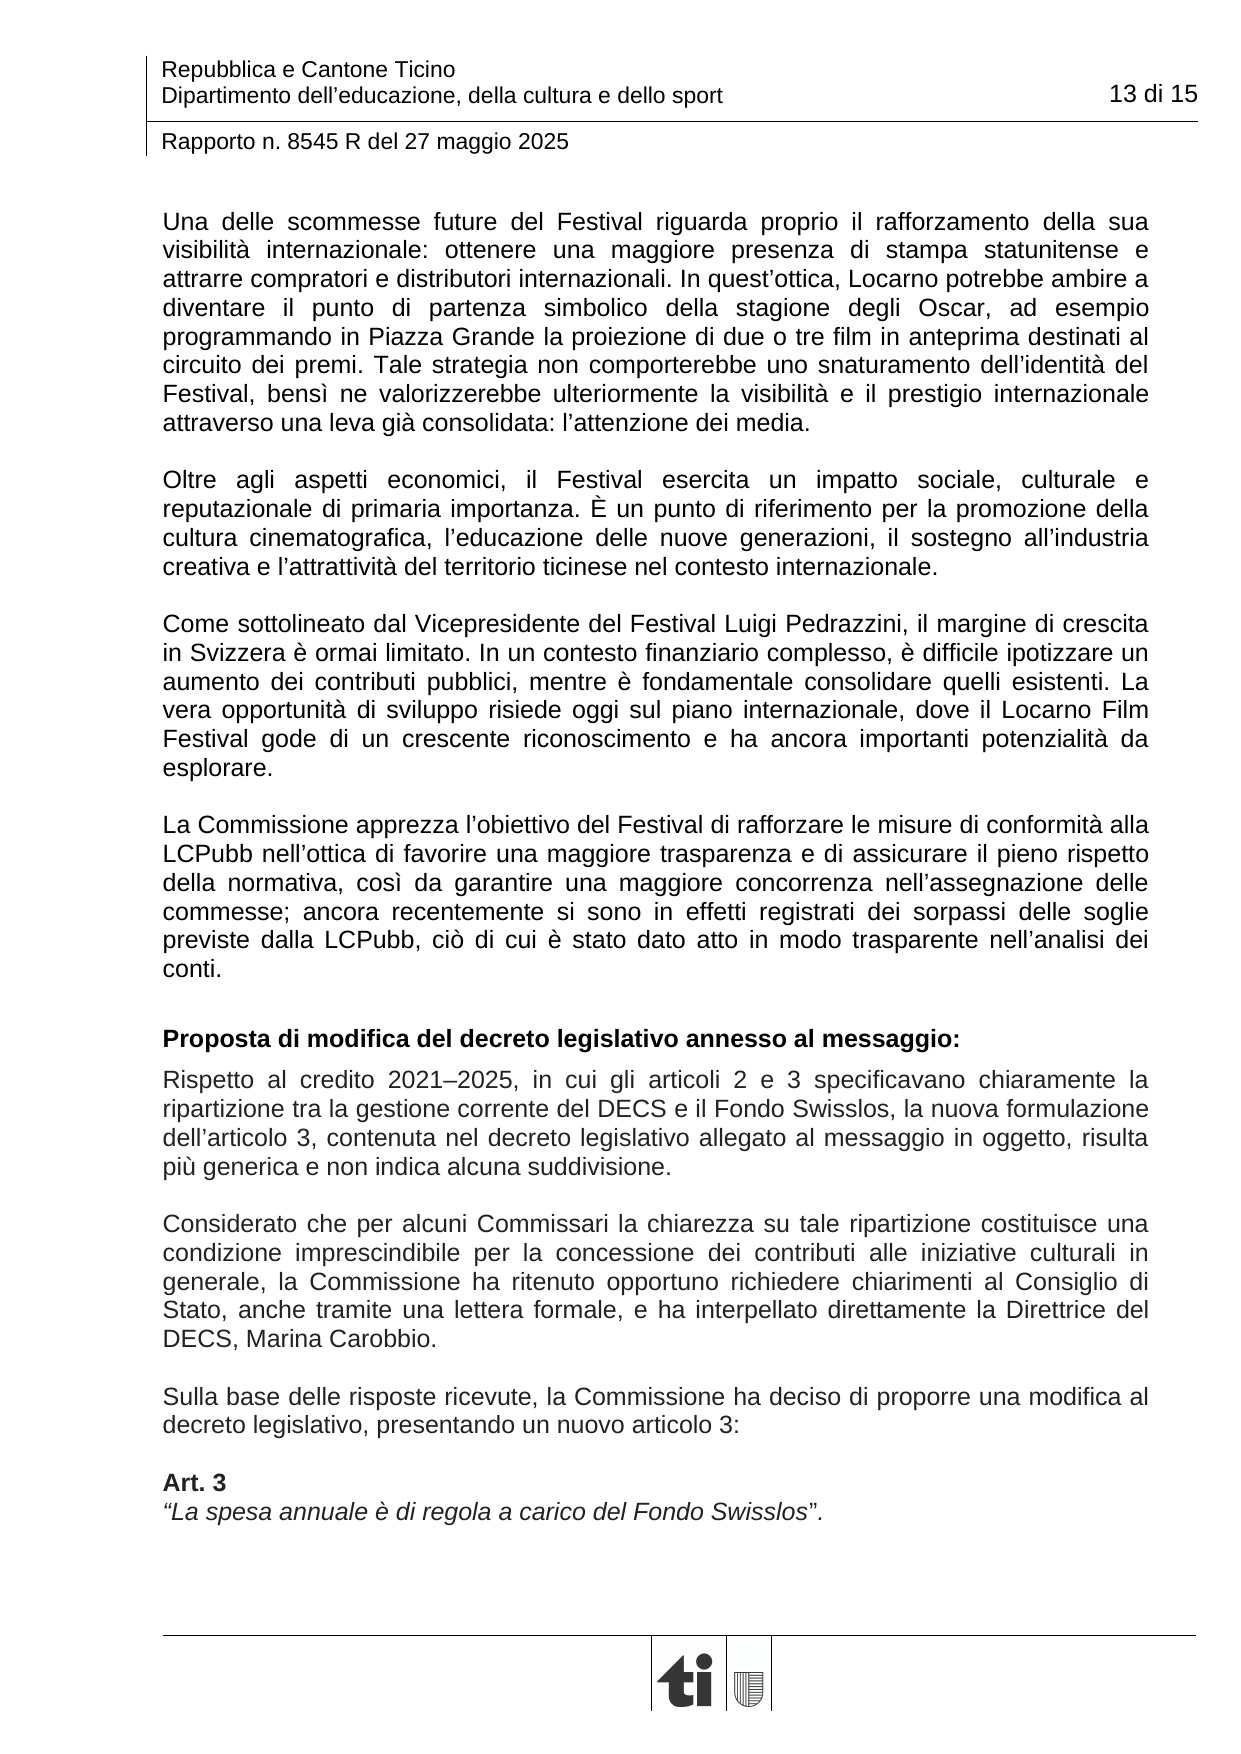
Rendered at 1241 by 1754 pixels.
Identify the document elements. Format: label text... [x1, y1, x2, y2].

text Rispetto al credito 2021–2025, in cui gli articoli 2 e 3 specificavano chiaramente la ripartizione tra la gestione corrente del DECS e il Fondo Swisslos, la nuova formulazione dell’articolo 3, contenuta nel decreto legislativo allegato al messaggio in oggetto, risulta più generica e non indica alcuna suddivisione. [162, 1066, 1151, 1181]
text Considerato che per alcuni Commissari la chiarezza su tale ripartizione costituisce una condizione imprescindibile per la concessione dei contributi alle iniziative culturali in generale, la Commissione ha ritenuto opportuno richiedere chiarimenti al Consiglio di Stato, anche tramite una lettera formale, e ha interpellato direttamente la Direttrice del DECS, Marina Carobbio. [162, 1209, 1151, 1353]
text Art. 3 [162, 1468, 1151, 1497]
text “La spesa annuale è di regola a carico del Fondo Swisslos”. [162, 1497, 1151, 1526]
text La Commissione apprezza l’obiettivo del Festival di rafforzare le misure di conformità alla LCPubb nell’ottica di favorire una maggiore trasparenza e di assicurare il pieno rispetto della normativa, così da garantire una maggiore concorrenza nell’assegnazione delle commesse; ancora recentemente si sono in effetti registrati dei sorpassi delle soglie previste dalla LCPubb, ciò di cui è stato dato atto in modo trasparente nell’analisi dei conti. [162, 811, 1151, 983]
text Una delle scommesse future del Festival riguarda proprio il rafforzamento della sua visibilità internazionale: ottenere una maggiore presenza di stampa statunitense e attrarre compratori e distributori internazionali. In quest’ottica, Locarno potrebbe ambire a diventare il punto di partenza simbolico della stagione degli Oscar, ad esempio programmando in Piazza Grande la proiezione di due o tre film in anteprima destinati al circuito dei premi. Tale strategia non comporterebbe uno snaturamento dell’identità del Festival, bensì ne valorizzerebbe ulteriormente la visibilità e il prestigio internazionale attraverso una leva già consolidata: l’attenzione dei media. [162, 207, 1151, 437]
text Sulla base delle risposte ricevute, la Commissione ha deciso di proporre una modifica al decreto legislativo, presentando un nuovo articolo 3: [162, 1382, 1151, 1439]
picture [655, 1636, 725, 1707]
text Oltre agli aspetti economici, il Festival esercita un impatto sociale, culturale e reputazionale di primaria importanza. È un punto di riferimento per la promozione della cultura cinematografica, l’educazione delle nuove generazioni, il sostegno all’industria creativa e l’attrattività del territorio ticinese nel contesto internazionale. [162, 466, 1151, 581]
picture [728, 1636, 770, 1707]
text Come sottolineato dal Vicepresidente del Festival Luigi Pedrazzini, il margine di crescita in Svizzera è ormai limitato. In un contesto finanziario complesso, è difficile ipotizzare un aumento dei contributi pubblici, mentre è fondamentale consolidare quelli esistenti. La vera opportunità di sviluppo risiede oggi sul piano internazionale, dove il Locarno Film Festival gode di un crescente riconoscimento e ha ancora importanti potenzialità da esplorare. [162, 609, 1151, 782]
text Proposta di modifica del decreto legislativo annesso al messaggio: [162, 1024, 1151, 1053]
